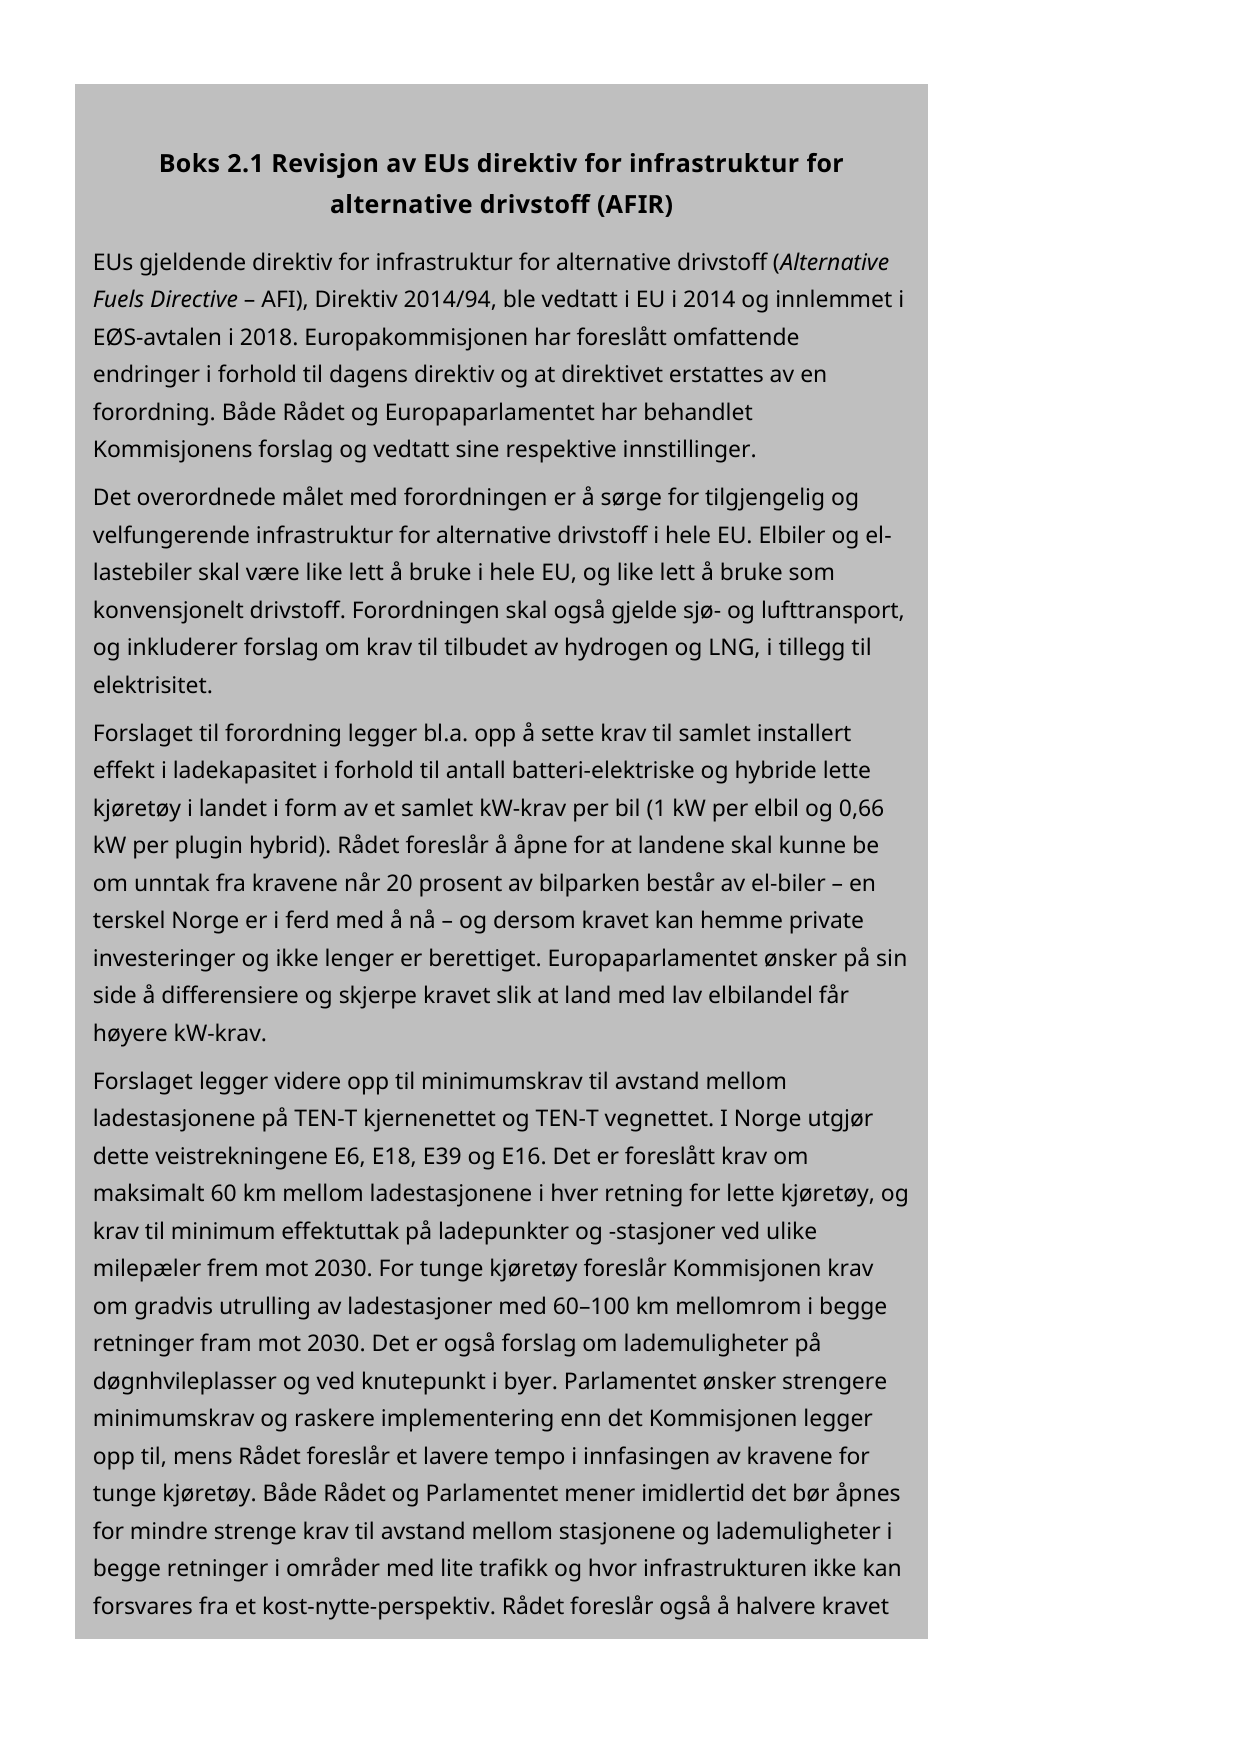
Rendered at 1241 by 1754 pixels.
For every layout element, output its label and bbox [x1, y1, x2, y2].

table_header [75, 84, 928, 1639]
